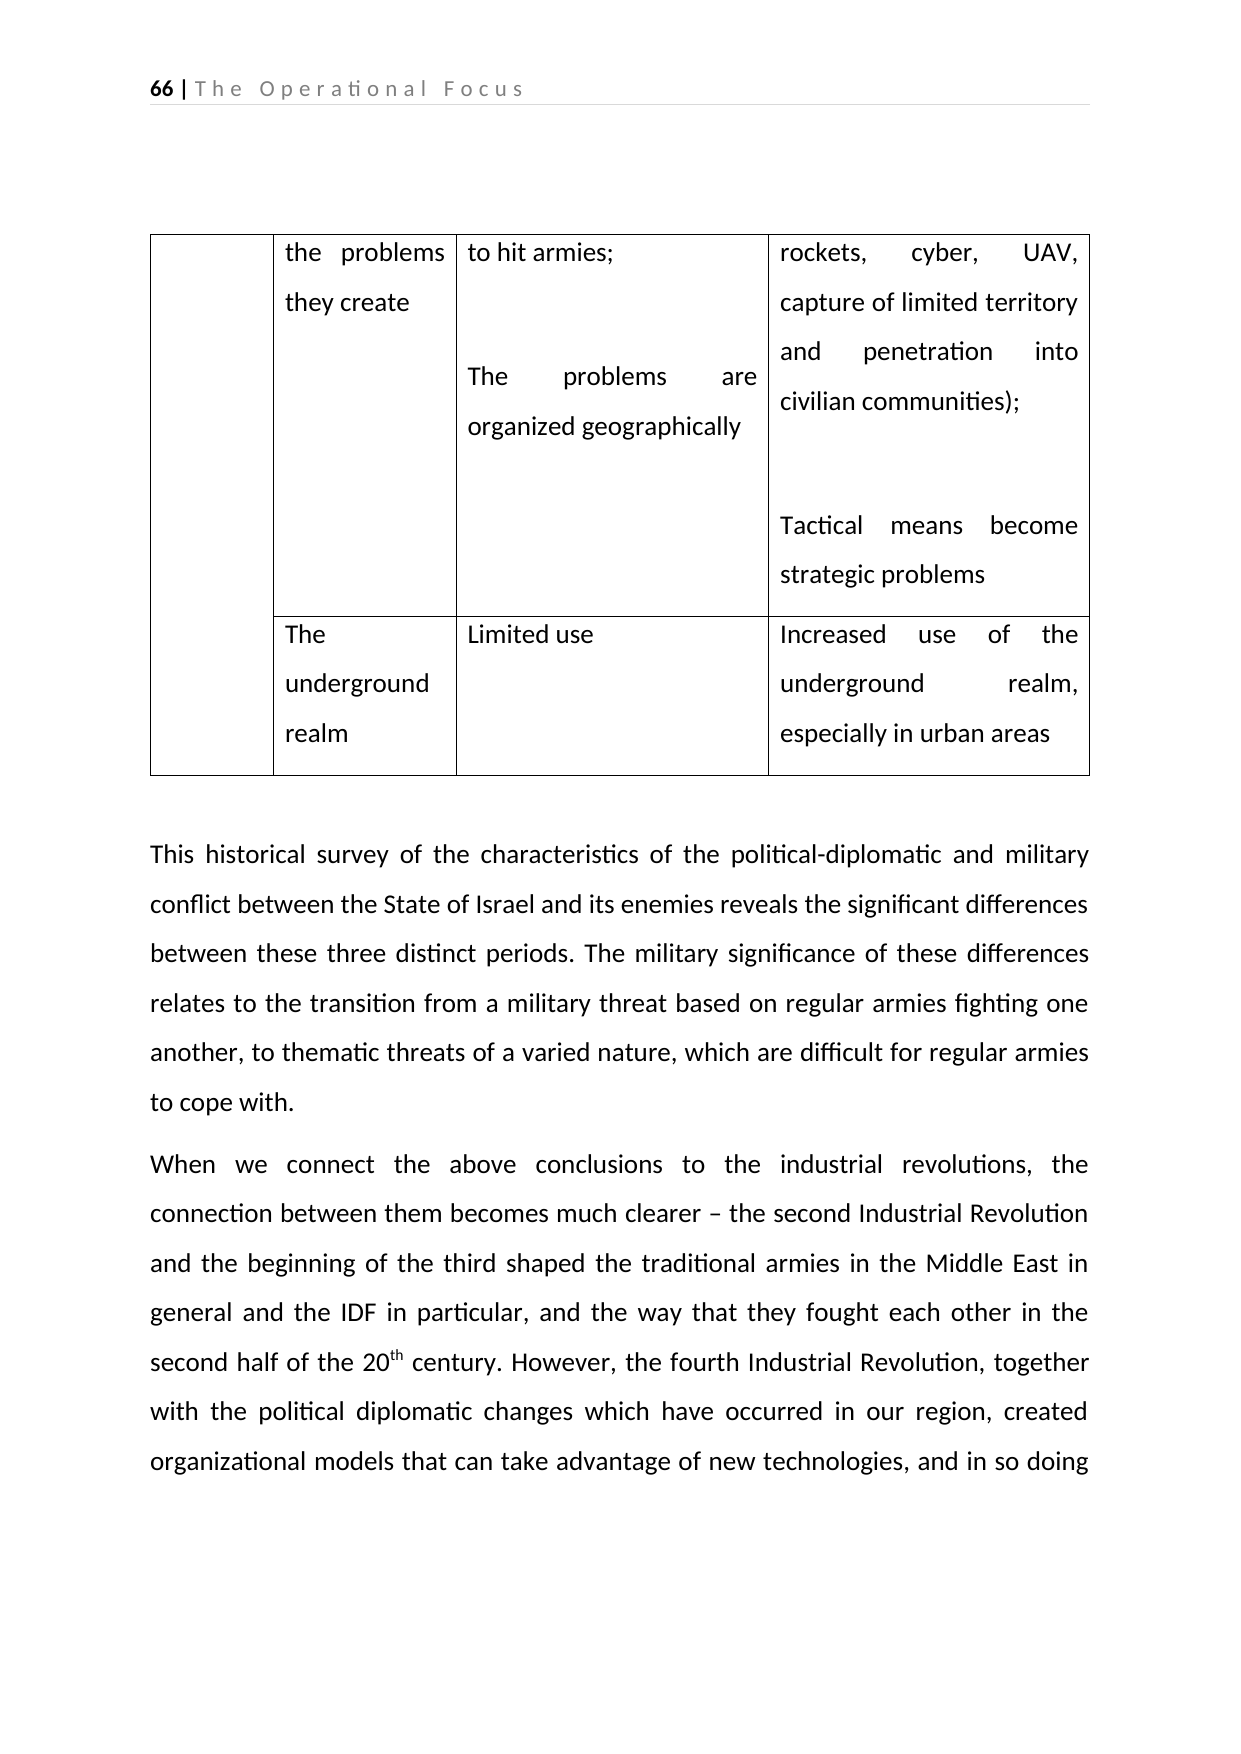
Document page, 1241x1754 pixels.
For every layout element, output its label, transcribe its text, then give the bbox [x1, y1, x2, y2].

table_cell Increased use of the underground realm, especially in urban areas [769, 617, 1089, 774]
table_cell The underground realm [274, 617, 456, 774]
table_cell Limited use [457, 617, 768, 774]
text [150, 1147, 1090, 1477]
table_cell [457, 235, 768, 616]
text This historical survey of the characteristics of the political-diplomatic and military conflict between the State of Israel and its enemies reveals the significant differences between these three distinct periods. The military significance of these differences relates to the transition from a military threat based on regular armies fighting one another, to thematic threats of a varied nature, which are difficult for regular armies to cope with. [150, 838, 1090, 1118]
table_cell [769, 235, 1089, 616]
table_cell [274, 235, 456, 616]
